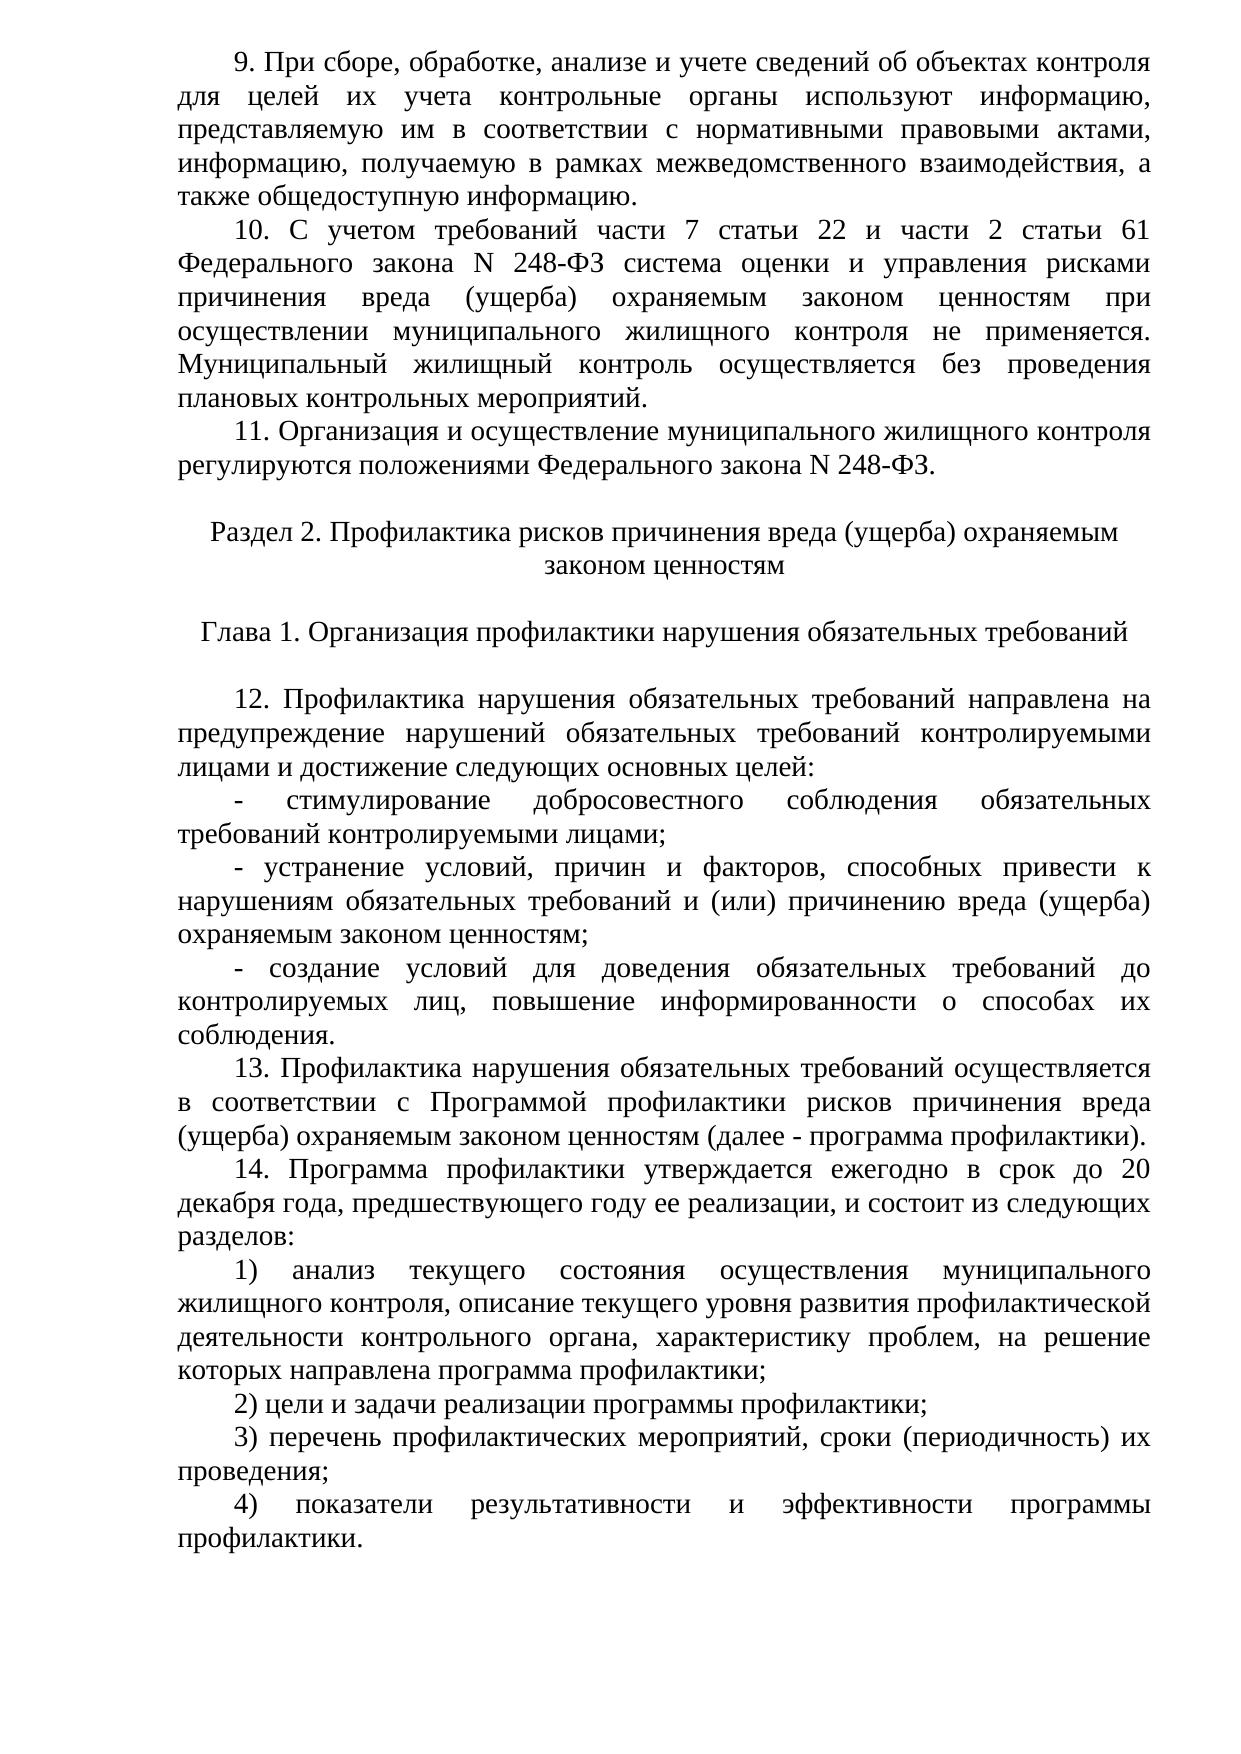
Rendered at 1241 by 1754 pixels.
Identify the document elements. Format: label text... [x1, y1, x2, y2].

text 4) показатели результативности и эффективности программы профилактики. [177, 1487, 1152, 1554]
text - создание условий для доведения обязательных требований до контролируемых лиц, повышение информированности о способах их соблюдения. [177, 950, 1152, 1051]
text 1) анализ текущего состояния осуществления муниципального жилищного контроля, описание текущего уровня развития профилактической деятельности контрольного органа, характеристику проблем, на решение которых направлена программа профилактики; [177, 1252, 1152, 1386]
text 9. При сборе, обработке, анализе и учете сведений об объектах контроля для целей их учета контрольные органы используют информацию, представляемую им в соответствии с нормативными правовыми актами, информацию, получаемую в рамках межведомственного взаимодействия, а также общедоступную информацию. [177, 44, 1152, 212]
text 14. Программа профилактики утверждается ежегодно в срок до 20 декабря года, предшествующего году ее реализации, и состоит из следующих разделов: [177, 1151, 1152, 1252]
text Глава 1. Организация профилактики нарушения обязательных требований [177, 614, 1152, 648]
text 11. Организация и осуществление муниципального жилищного контроля регулируются положениями Федерального закона N 248-ФЗ. [177, 413, 1152, 480]
text 2) цели и задачи реализации программы профилактики; [177, 1386, 1152, 1419]
text 10. С учетом требований части 7 статьи 22 и части 2 статьи 61 Федерального закона N 248-ФЗ система оценки и управления рисками причинения вреда (ущерба) охраняемым законом ценностям при осуществлении муниципального жилищного контроля не применяется. Муниципальный жилищный контроль осуществляется без проведения плановых контрольных мероприятий. [177, 212, 1152, 413]
text - устранение условий, причин и факторов, способных привести к нарушениям обязательных требований и (или) причинению вреда (ущерба) охраняемым законом ценностям; [177, 849, 1152, 950]
text 13. Профилактика нарушения обязательных требований осуществляется в соответствии с Программой профилактики рисков причинения вреда (ущерба) охраняемым законом ценностям (далее - программа профилактики). [177, 1051, 1152, 1151]
text - стимулирование добросовестного соблюдения обязательных требований контролируемыми лицами; [177, 782, 1152, 849]
text 3) перечень профилактических мероприятий, сроки (периодичность) их проведения; [177, 1419, 1152, 1487]
text 12. Профилактика нарушения обязательных требований направлена на предупреждение нарушений обязательных требований контролируемыми лицами и достижение следующих основных целей: [177, 682, 1152, 782]
text Раздел 2. Профилактика рисков причинения вреда (ущерба) охраняемым законом ценностям [177, 514, 1152, 581]
